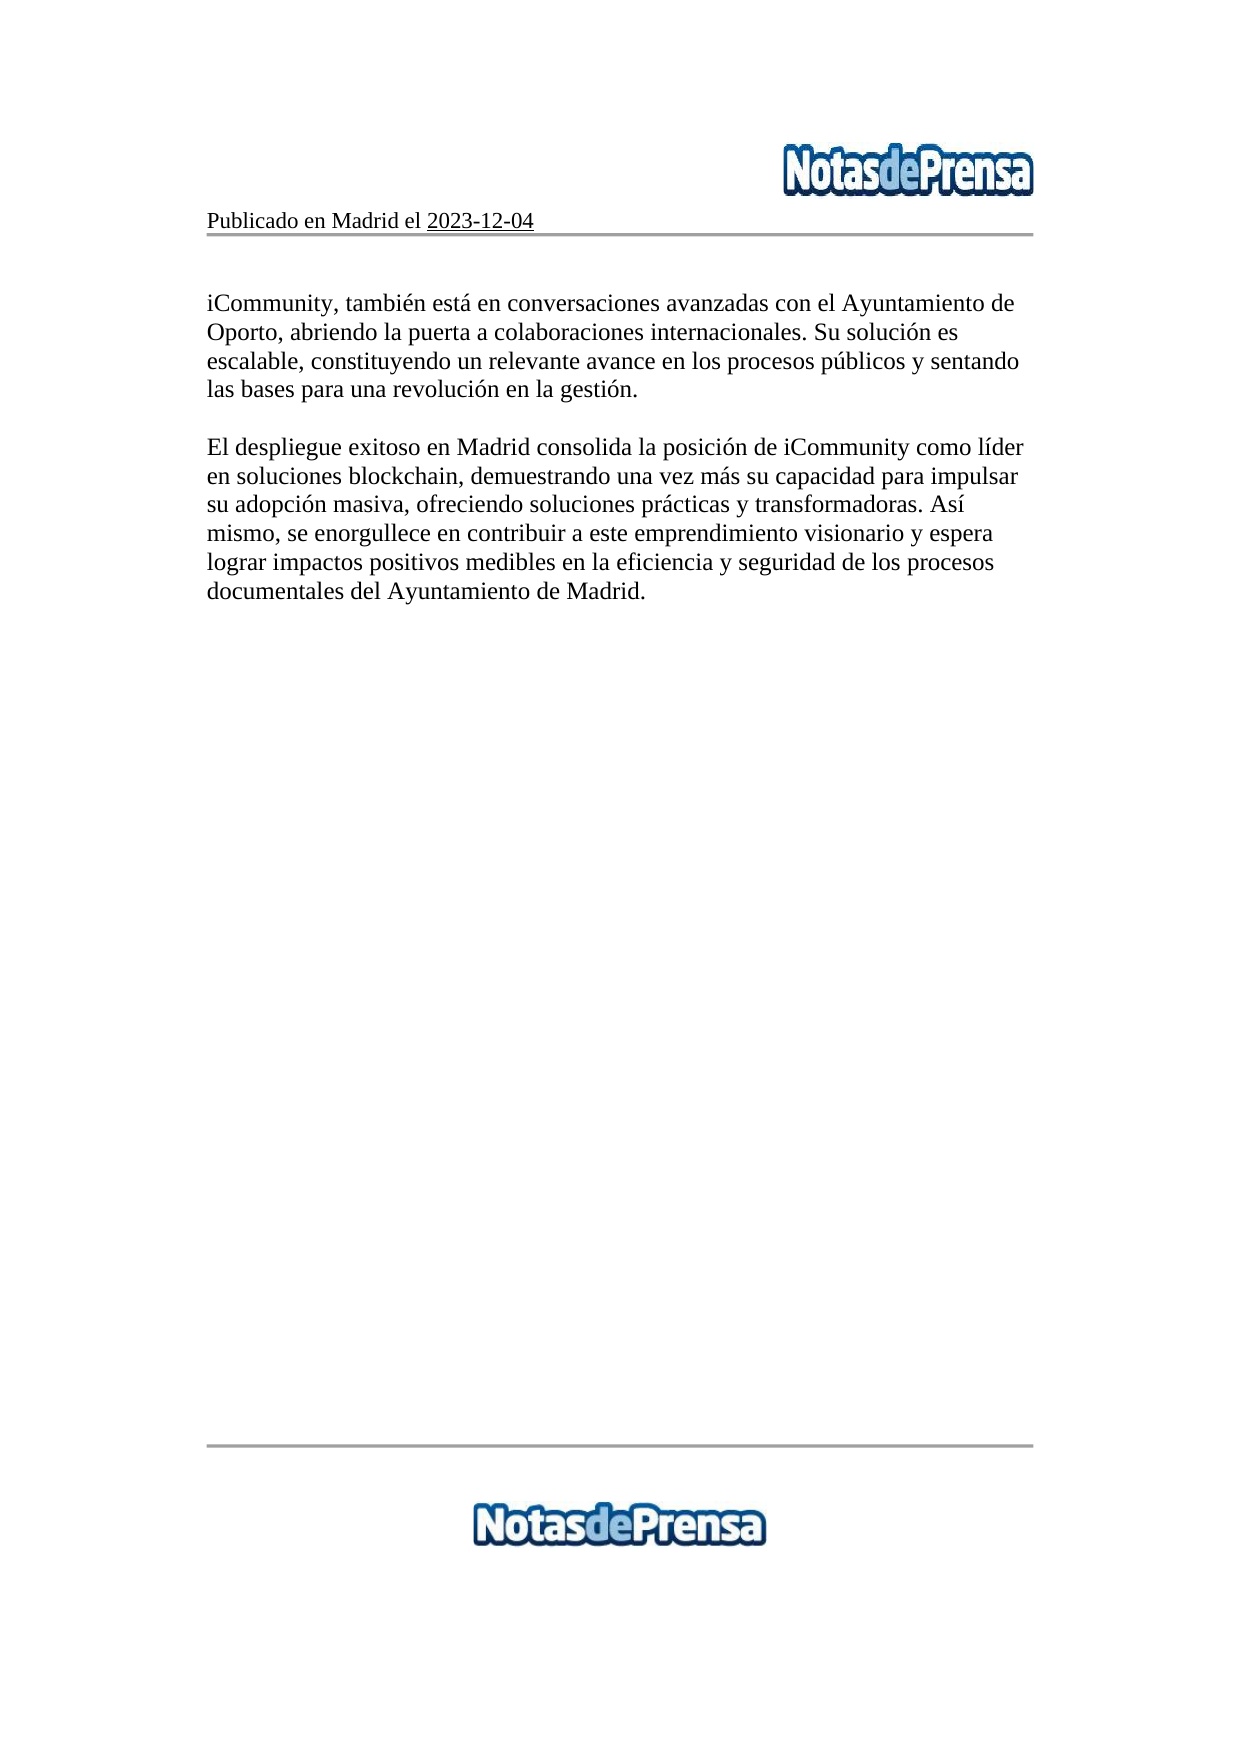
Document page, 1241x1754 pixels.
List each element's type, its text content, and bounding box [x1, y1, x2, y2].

picture [473, 1501, 767, 1548]
picture [783, 142, 1034, 199]
